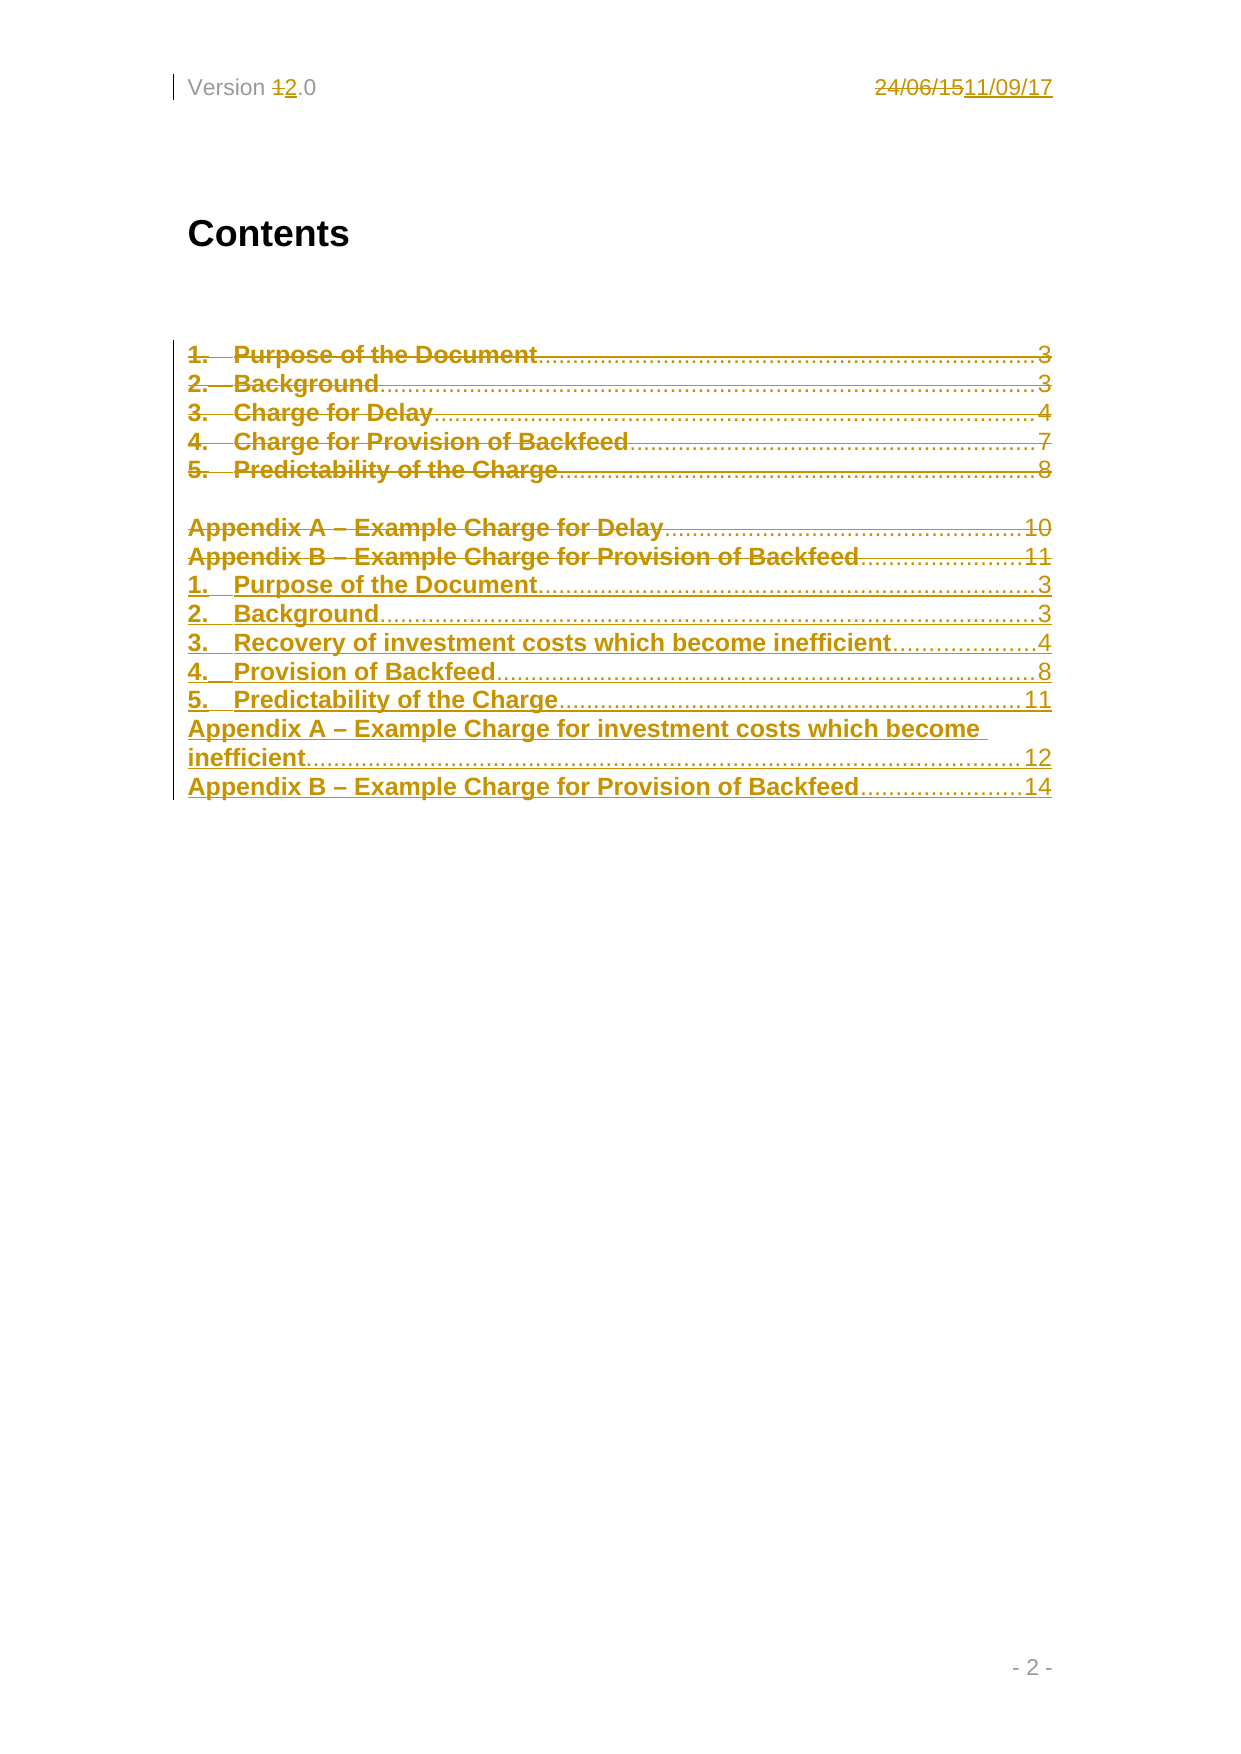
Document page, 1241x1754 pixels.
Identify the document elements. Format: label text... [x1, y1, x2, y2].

text Contents [187, 211, 1053, 254]
